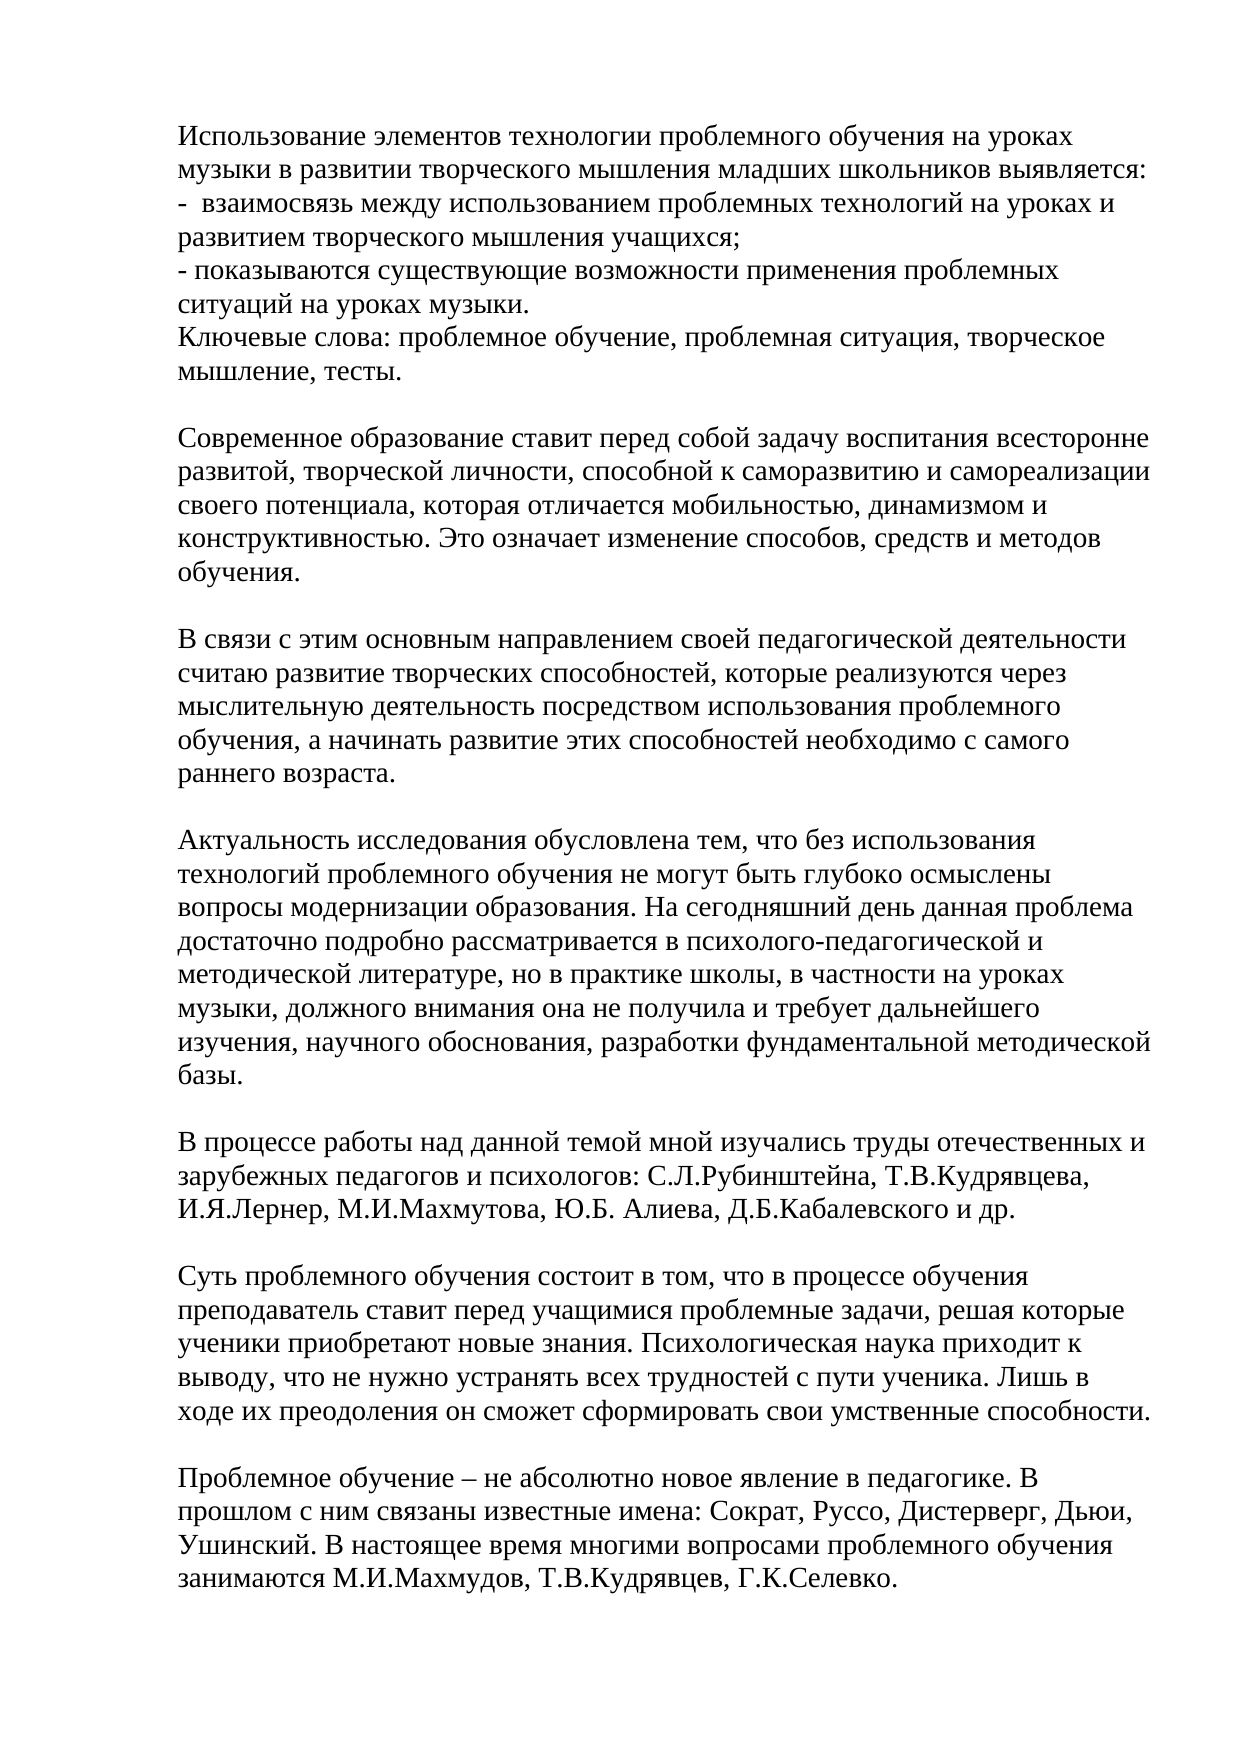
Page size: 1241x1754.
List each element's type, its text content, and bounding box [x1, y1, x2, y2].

text - показываются существующие возможности применения проблемных ситуаций на уроках музыки. [177, 252, 1152, 319]
text Современное образование ставит перед собой задачу воспитания всесторонне развитой, творческой личности, способной к саморазвитию и самореализации своего потенциала, которая отличается мобильностью, динамизмом и конструктивностью. Это означает изменение способов, средств и методов обучения. [177, 420, 1152, 588]
text В процессе работы над данной темой мной изучались труды отечественных и зарубежных педагогов и психологов: С.Л.Рубинштейна, Т.В.Кудрявцева, И.Я.Лернер, М.И.Махмутова, Ю.Б. Алиева, Д.Б.Кабалевского и др. [177, 1124, 1152, 1225]
text В связи с этим основным направлением своей педагогической деятельности считаю развитие творческих способностей, которые реализуются через мыслительную деятельность посредством использования проблемного обучения, а начинать развитие этих способностей необходимо с самого раннего возраста. [177, 621, 1152, 789]
text - взаимосвязь между использованием проблемных технологий на уроках и развитием творческого мышления учащихся; [177, 185, 1152, 252]
text Проблемное обучение – не абсолютно новое явление в педагогике. В прошлом с ним связаны известные имена: Сократ, Руссо, Дистерверг, Дьюи, Ушинский. В настоящее время многими вопросами проблемного обучения занимаются М.И.Махмудов, Т.В.Кудрявцев, Г.К.Селевко. [177, 1460, 1152, 1594]
text Актуальность исследования обусловлена тем, что без использования технологий проблемного обучения не могут быть глубоко осмыслены вопросы модернизации образования. На сегодняшний день данная проблема достаточно подробно рассматривается в психолого-педагогической и методической литературе, но в практике школы, в частности на уроках музыки, должного внимания она не получила и требует дальнейшего изучения, научного обоснования, разработки фундаментальной методической базы. [177, 822, 1152, 1091]
text Суть проблемного обучения состоит в том, что в процессе обучения преподаватель ставит перед учащимися проблемные задачи, решая которые ученики приобретают новые знания. Психологическая наука приходит к выводу, что не нужно устранять всех трудностей с пути ученика. Лишь в ходе их преодоления он сможет сформировать свои умственные способности. [177, 1258, 1152, 1426]
text Использование элементов технологии проблемного обучения на уроках музыки в развитии творческого мышления младших школьников выявляется: [177, 118, 1152, 185]
text Ключевые слова: проблемное обучение, проблемная ситуация, творческое мышление, тесты. [177, 319, 1152, 386]
